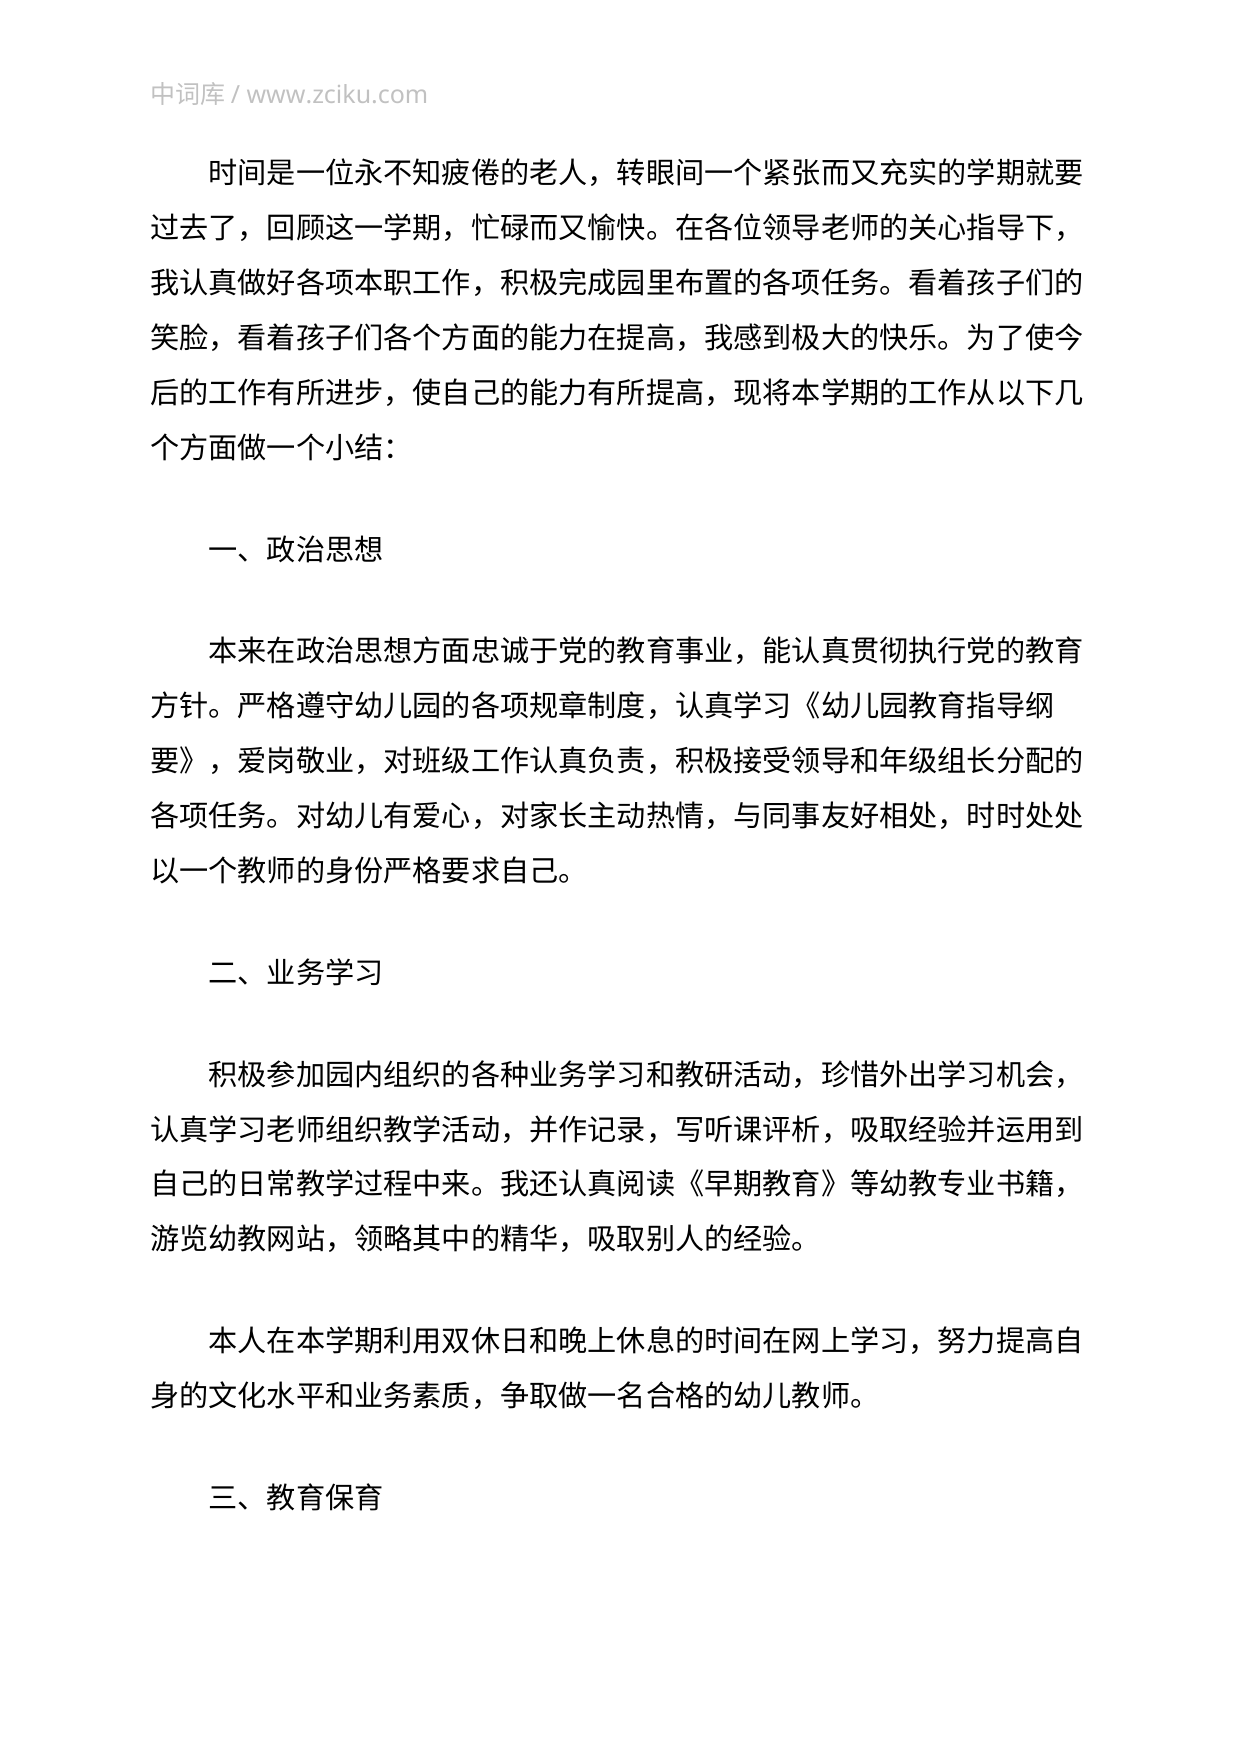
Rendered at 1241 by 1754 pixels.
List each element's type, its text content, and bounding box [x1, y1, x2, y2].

text 积极参加园内组织的各种业务学习和教研活动，珍惜外出学习机会，认真学习老师组织教学活动，并作记录，写听课评析，吸取经验并运用到自己的日常教学过程中来。我还认真阅读《早期教育》等幼教专业书籍，游览幼教网站，领略其中的精华，吸取别人的经验。 [150, 1051, 1090, 1258]
text 二、业务学习 [150, 949, 1090, 992]
text 本人在本学期利用双休日和晚上休息的时间在网上学习，努力提高自身的文化水平和业务素质，争取做一名合格的幼儿教师。 [150, 1318, 1090, 1415]
text 时间是一位永不知疲倦的老人，转眼间一个紧张而又充实的学期就要过去了，回顾这一学期，忙碌而又愉快。在各位领导老师的关心指导下，我认真做好各项本职工作，积极完成园里布置的各项任务。看着孩子们的笑脸，看着孩子们各个方面的能力在提高，我感到极大的快乐。为了使今后的工作有所进步，使自己的能力有所提高，现将本学期的工作从以下几个方面做一个小结： [150, 150, 1090, 467]
text 本来在政治思想方面忠诚于党的教育事业，能认真贯彻执行党的教育方针。严格遵守幼儿园的各项规章制度，认真学习《幼儿园教育指导纲要》，爱岗敬业，对班级工作认真负责，积极接受领导和年级组长分配的各项任务。对幼儿有爱心，对家长主动热情，与同事友好相处，时时处处以一个教师的身份严格要求自己。 [150, 628, 1090, 890]
text 三、教育保育 [150, 1474, 1090, 1517]
text 一、政治思想 [150, 526, 1090, 568]
